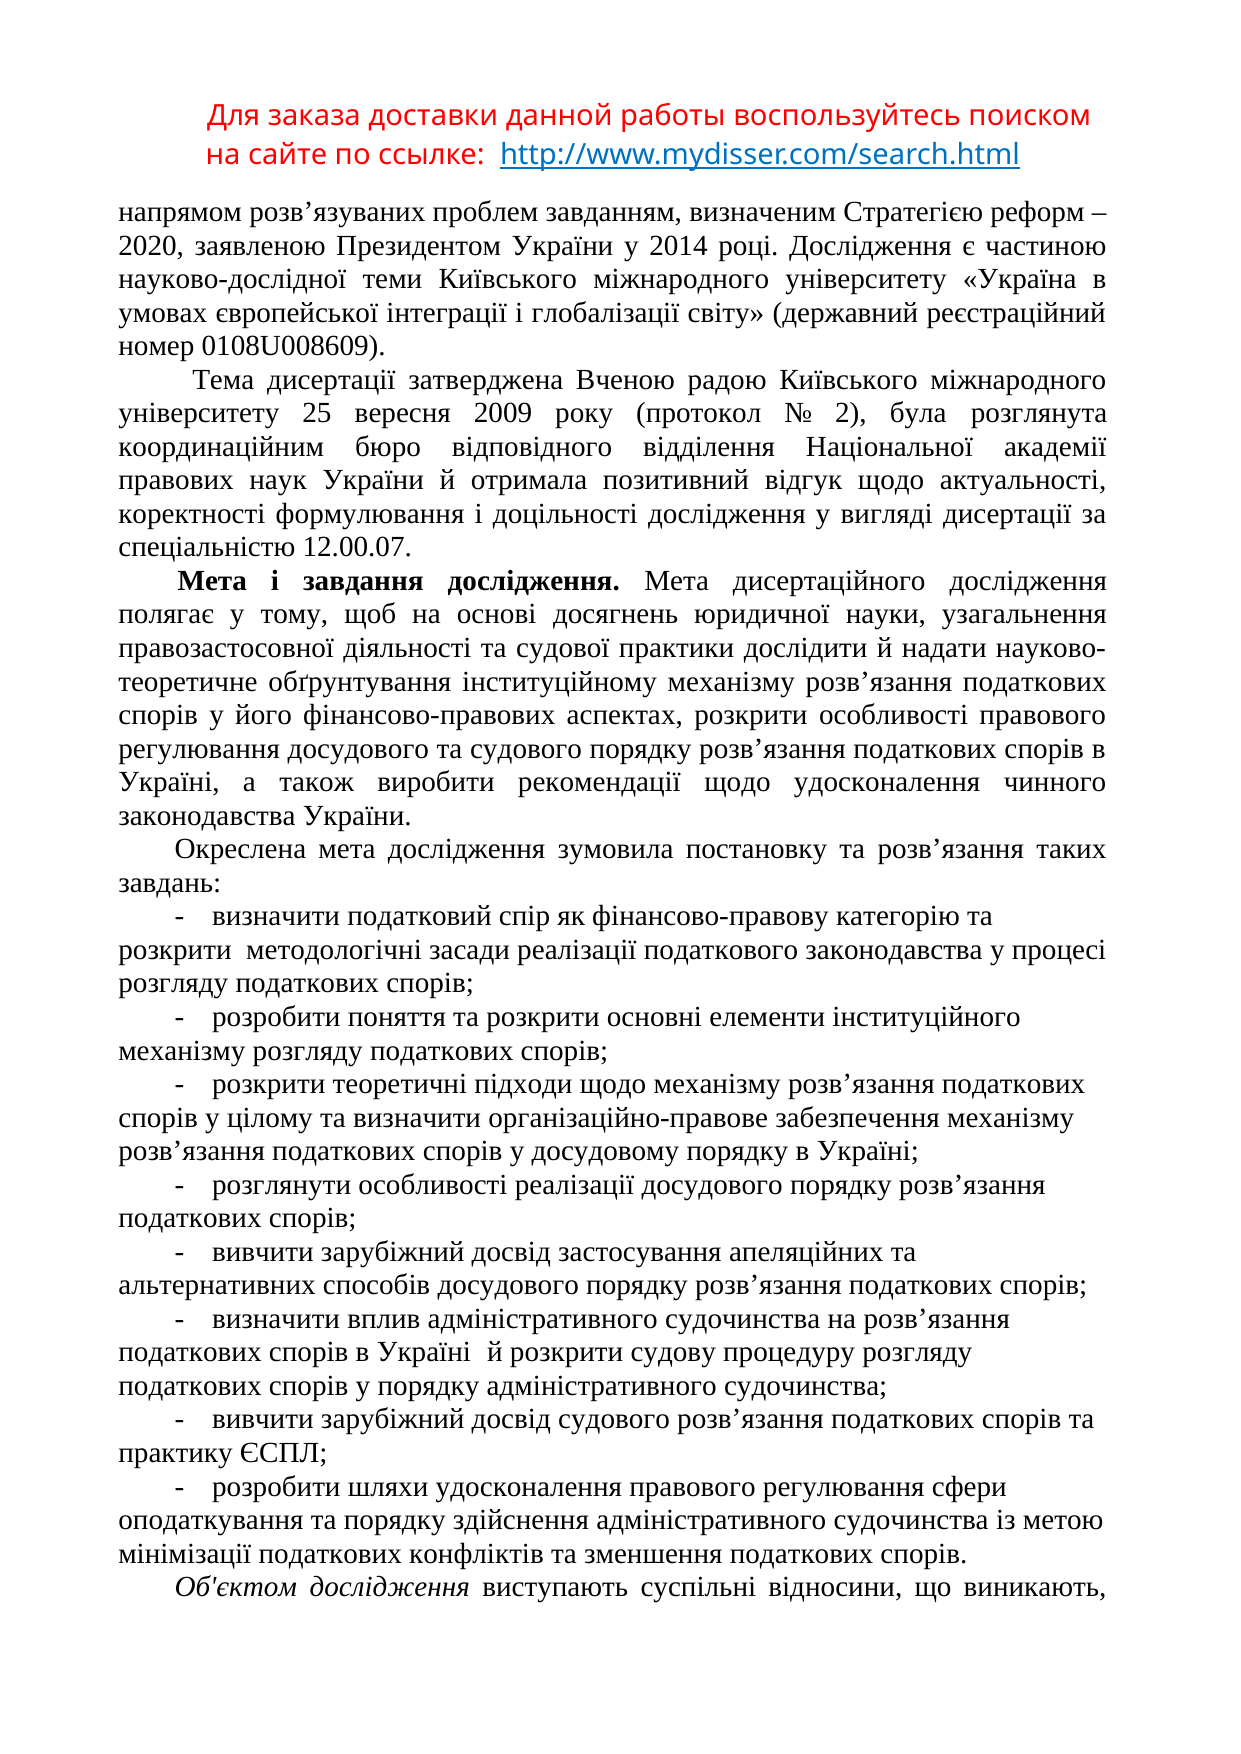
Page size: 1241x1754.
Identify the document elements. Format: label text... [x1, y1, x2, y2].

list розробити поняття та розкрити основні елементи інституційного механізму розгляду податкових спорів; [118, 999, 1107, 1066]
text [118, 1569, 1107, 1603]
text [118, 194, 1107, 362]
list вивчити зарубіжний досвід застосування апеляційних та альтернативних способів досудового порядку розв’язання податкових спорів; [118, 1234, 1107, 1301]
text Тема дисертації затверджена Вченою радою Київського міжнародного університету 25 вересня 2009 року (протокол № 2), була розглянута координаційним бюро відповідного відділення Національної академії правових наук України й отримала позитивний відгук щодо актуальності, коректності формулювання і доцільності дослідження у вигляді дисертації за спеціальністю 12.00.07. [118, 362, 1107, 563]
list розкрити теоретичні підходи щодо механізму розв’язання податкових спорів у цілому та визначити організаційно-правове забезпечення механізму розв’язання податкових спорів у досудовому порядку в Україні; [118, 1066, 1107, 1167]
text Мета і завдання дослідження. Мета дисертаційного дослідження полягає у тому, щоб на основі досягнень юридичної науки, узагальнення правозастосовної діяльності та судової практики дослідити й надати науково-теоретичне обґрунтування інституційному механізму розв’язання податкових спорів у його фінансово-правових аспектах, розкрити особливості правового регулювання досудового та судового порядку розв’язання податкових спорів в Україні, а також виробити рекомендації щодо удосконалення чинного законодавства України. [118, 563, 1107, 831]
text Окреслена мета дослідження зумовила постановку та розв’язання таких завдань: [118, 831, 1107, 898]
list розробити шляхи удосконалення правового регулювання сфери оподаткування та порядку здійснення адміністративного судочинства із метою мінімізації податкових конфліктів та зменшення податкових спорів. [118, 1469, 1107, 1569]
list визначити вплив адміністративного судочинства на розв’язання податкових спорів в Україні й розкрити судову процедуру розгляду податкових спорів у порядку адміністративного судочинства; [118, 1301, 1107, 1402]
list розглянути особливості реалізації досудового порядку розв’язання податкових спорів; [118, 1167, 1107, 1234]
list визначити податковий спір як фінансово-правову категорію та розкрити методологічні засади реалізації податкового законодавства у процесі розгляду податкових спорів; [118, 898, 1107, 999]
list вивчити зарубіжний досвід судового розв’язання податкових спорів та практику ЄСПЛ; [118, 1402, 1107, 1469]
